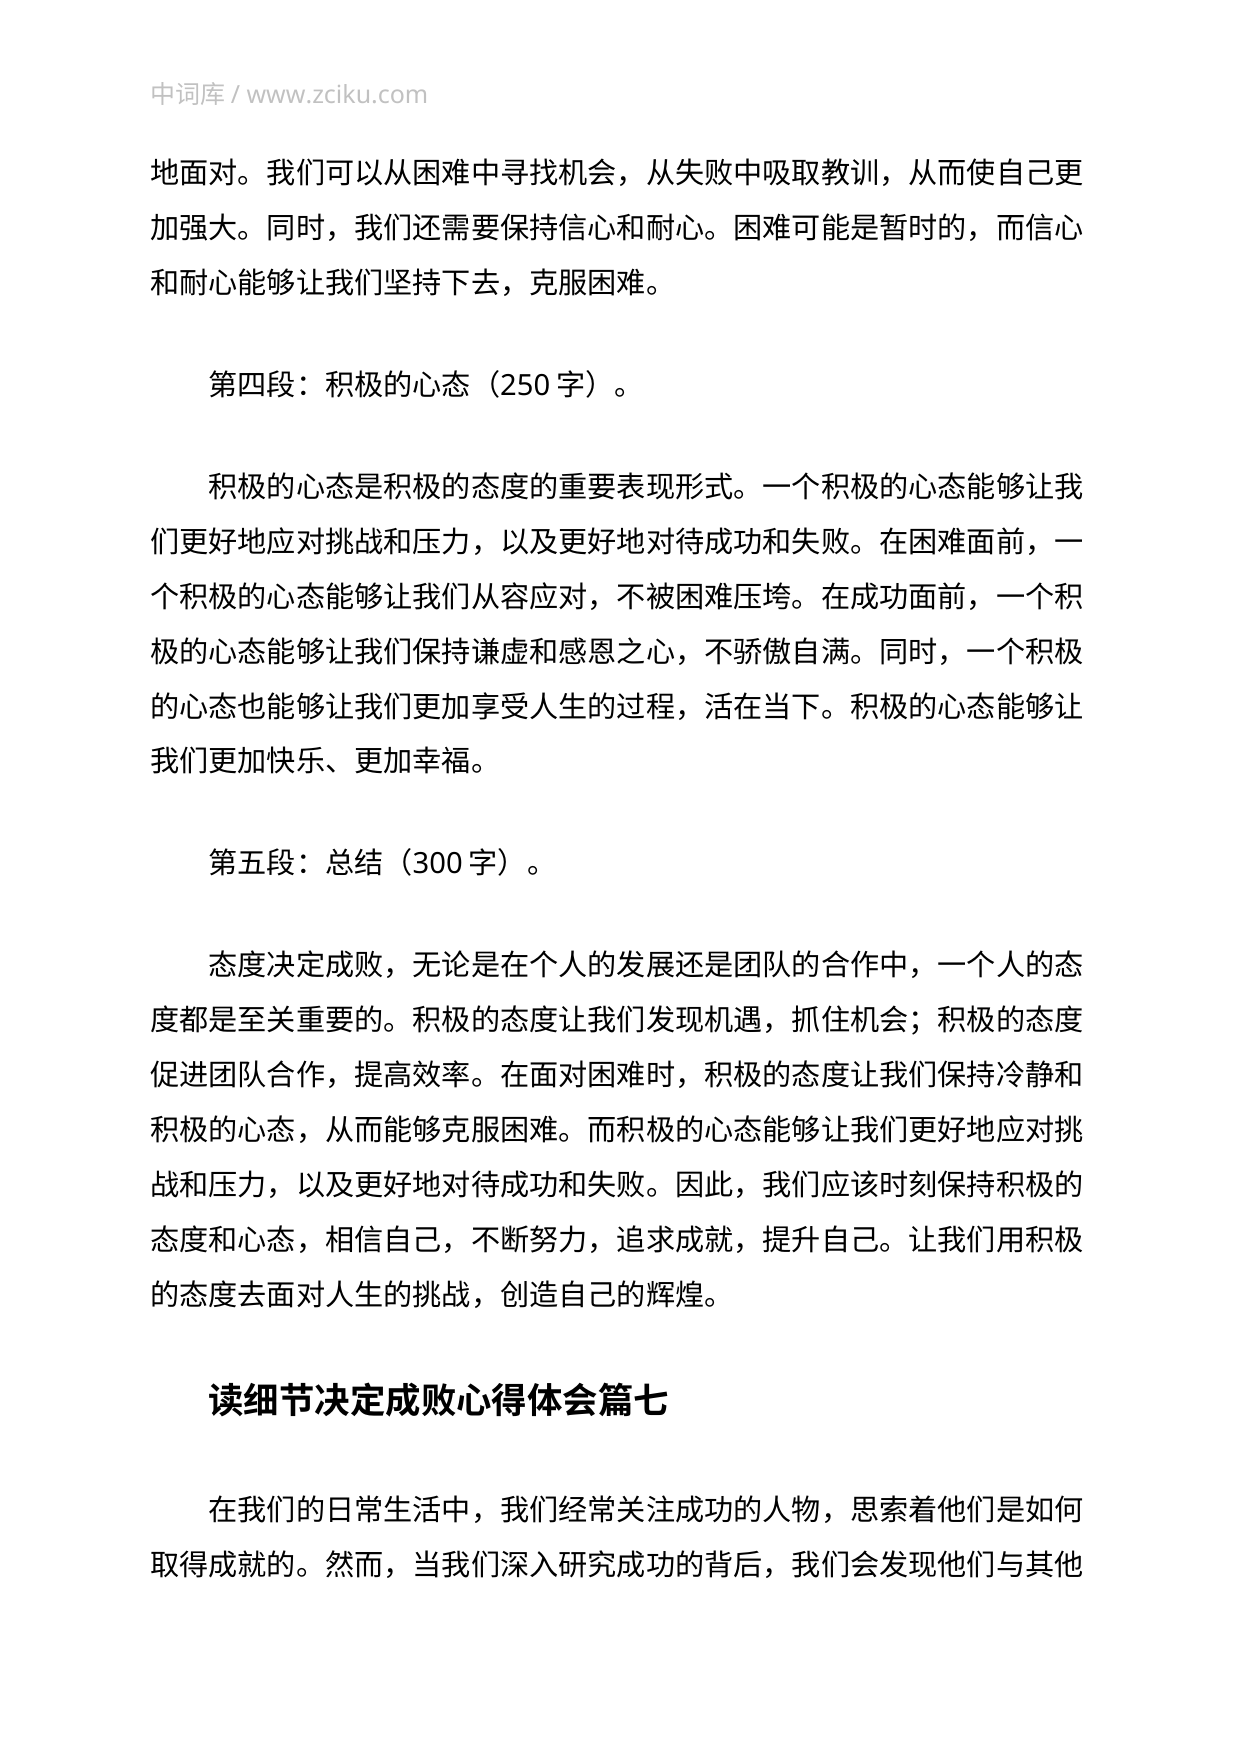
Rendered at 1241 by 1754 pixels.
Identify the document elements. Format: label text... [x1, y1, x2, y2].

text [150, 150, 1090, 302]
text 第五段：总结（300字）。 [150, 840, 1090, 882]
text 第四段：积极的心态（250字）。 [150, 362, 1090, 404]
text 积极的心态是积极的态度的重要表现形式。一个积极的心态能够让我们更好地应对挑战和压力，以及更好地对待成功和失败。在困难面前，一个积极的心态能够让我们从容应对，不被困难压垮。在成功面前，一个积极的心态能够让我们保持谦虚和感恩之心，不骄傲自满。同时，一个积极的心态也能够让我们更加享受人生的过程，活在当下。积极的心态能够让我们更加快乐、更加幸福。 [150, 463, 1090, 780]
text 读细节决定成败心得体会篇七 [150, 1373, 1090, 1424]
text 态度决定成败，无论是在个人的发展还是团队的合作中，一个人的态度都是至关重要的。积极的态度让我们发现机遇，抓住机会；积极的态度促进团队合作，提高效率。在面对困难时，积极的态度让我们保持冷静和积极的心态，从而能够克服困难。而积极的心态能够让我们更好地应对挑战和压力，以及更好地对待成功和失败。因此，我们应该时刻保持积极的态度和心态，相信自己，不断努力，追求成就，提升自己。让我们用积极的态度去面对人生的挑战，创造自己的辉煌。 [150, 942, 1090, 1313]
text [150, 1486, 1090, 1583]
